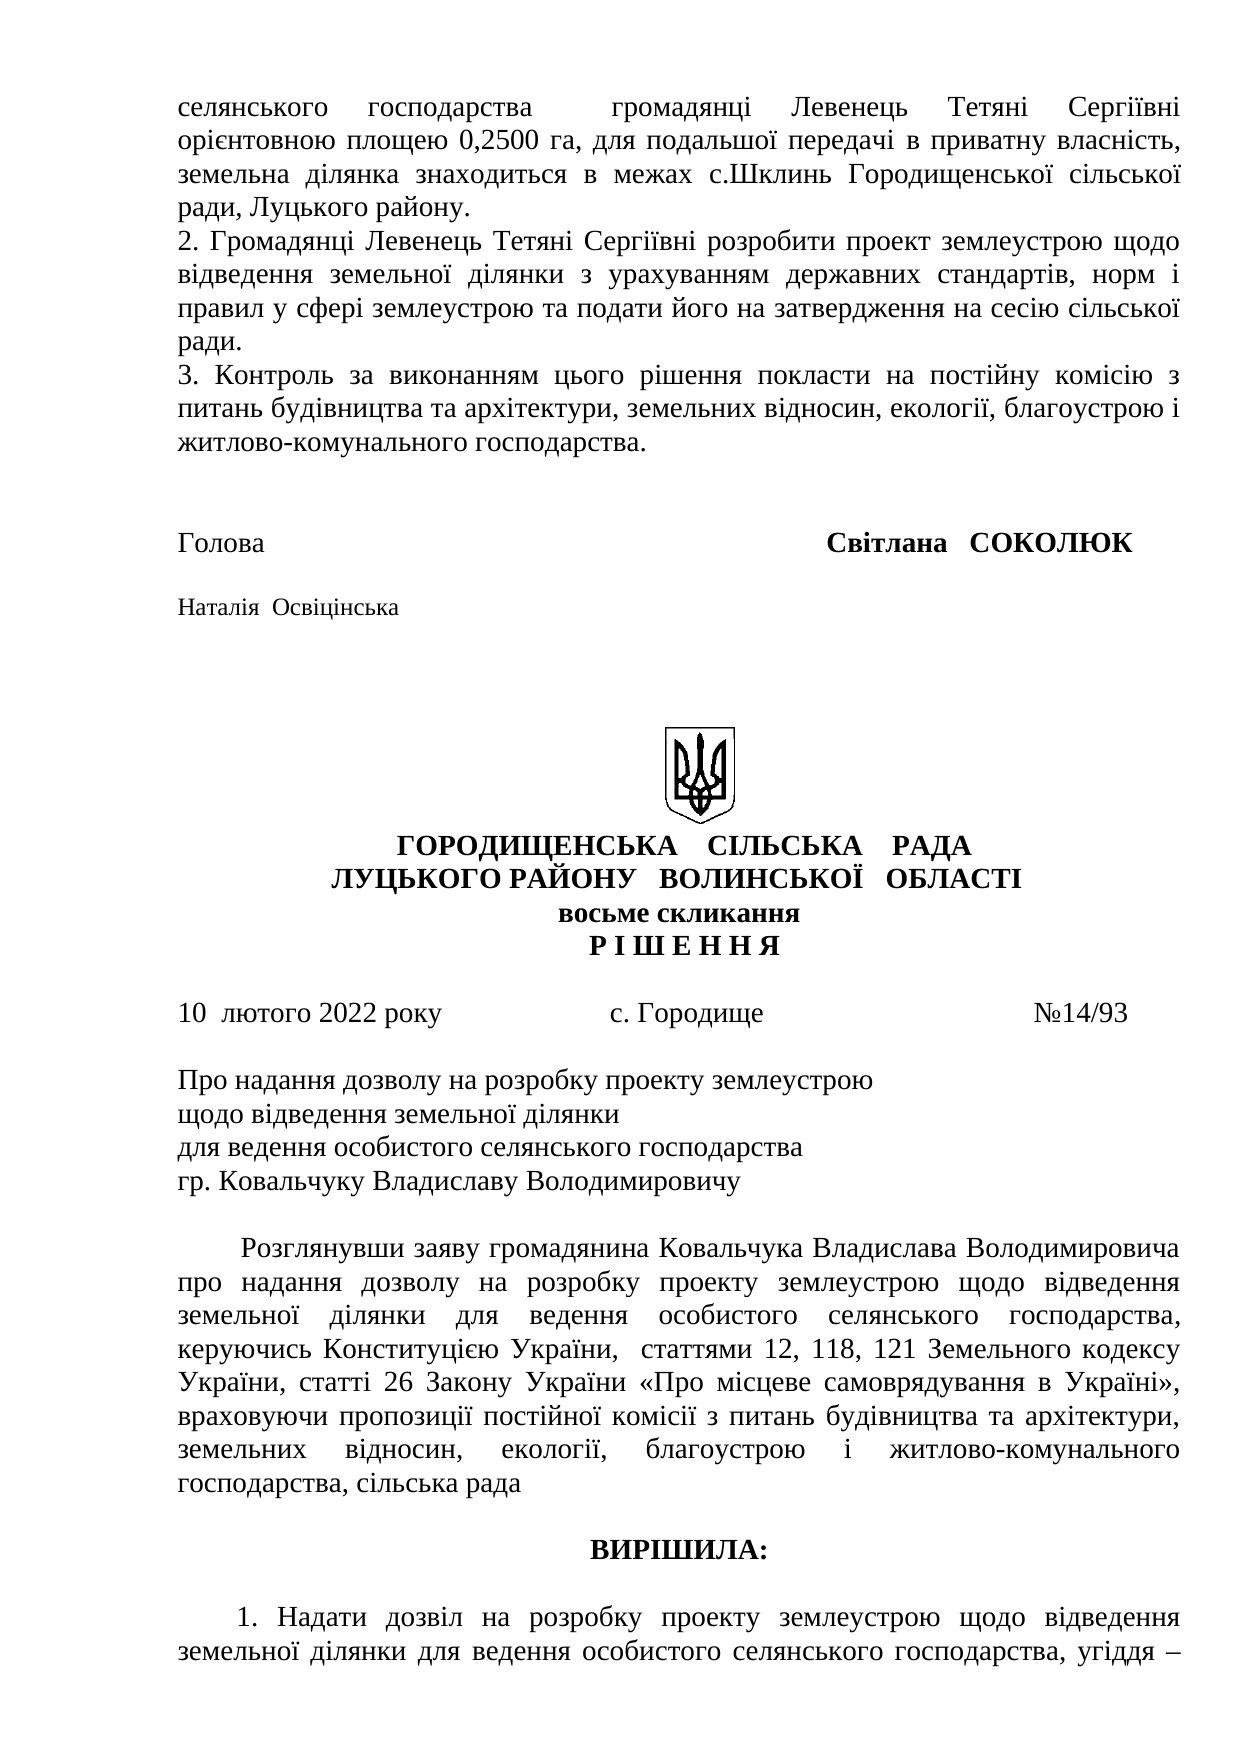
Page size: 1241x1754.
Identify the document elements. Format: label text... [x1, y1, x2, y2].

text ГОРОДИЩЕНСЬКА СІЛЬСЬКА РАДА [177, 828, 1191, 861]
text 10 лютого 2022 року с. Городище №14/93 [177, 995, 1181, 1029]
text гр. Ковальчуку Владиславу Володимировичу [177, 1163, 1181, 1197]
picture [664, 726, 735, 824]
text Про надання дозволу на розробку проекту землеустрою [177, 1062, 1181, 1096]
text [177, 89, 1181, 223]
text для ведення особистого селянського господарства [177, 1129, 1181, 1163]
text щодо відведення земельної ділянки [177, 1096, 1181, 1129]
text восьме скликання [177, 895, 1181, 928]
text Р І Ш Е Н Н Я [177, 928, 1191, 962]
text ВИРІШИЛА: [177, 1532, 1181, 1566]
text ЛУЦЬКОГО РАЙОНУ ВОЛИНСЬКОЇ ОБЛАСТІ [177, 861, 1177, 895]
text 3. Контроль за виконанням цього рішення покласти на постійну комісію з питань будівництва та архітектури, земельних відносин, екології, благоустрою і житлово-комунального господарства. [177, 357, 1181, 458]
text Наталія Освіцінська [177, 592, 1181, 621]
text Голова Світлана СОКОЛЮК [177, 525, 1181, 558]
text Розглянувши заяву громадянина Ковальчука Владислава Володимировича про надання дозволу на розробку проекту землеустрою щодо відведення земельної ділянки для ведення особистого селянського господарства, керуючись Конституцією України, статтями 12, 118, 121 Земельного кодексу України, статті 26 Закону України «Про місцеве самоврядування в Україні», враховуючи пропозиції постійної комісії з питань будівництва та архітектури, земельних відносин, екології, благоустрою і житлово-комунального господарства, сільська рада [177, 1230, 1181, 1498]
text 2. Громадянці Левенець Тетяні Сергіївні розробити проект землеустрою щодо відведення земельної ділянки з урахуванням державних стандартів, норм і правил у сфері землеустрою та подати його на затвердження на сесію сільської ради. [177, 223, 1181, 357]
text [177, 1599, 1181, 1666]
